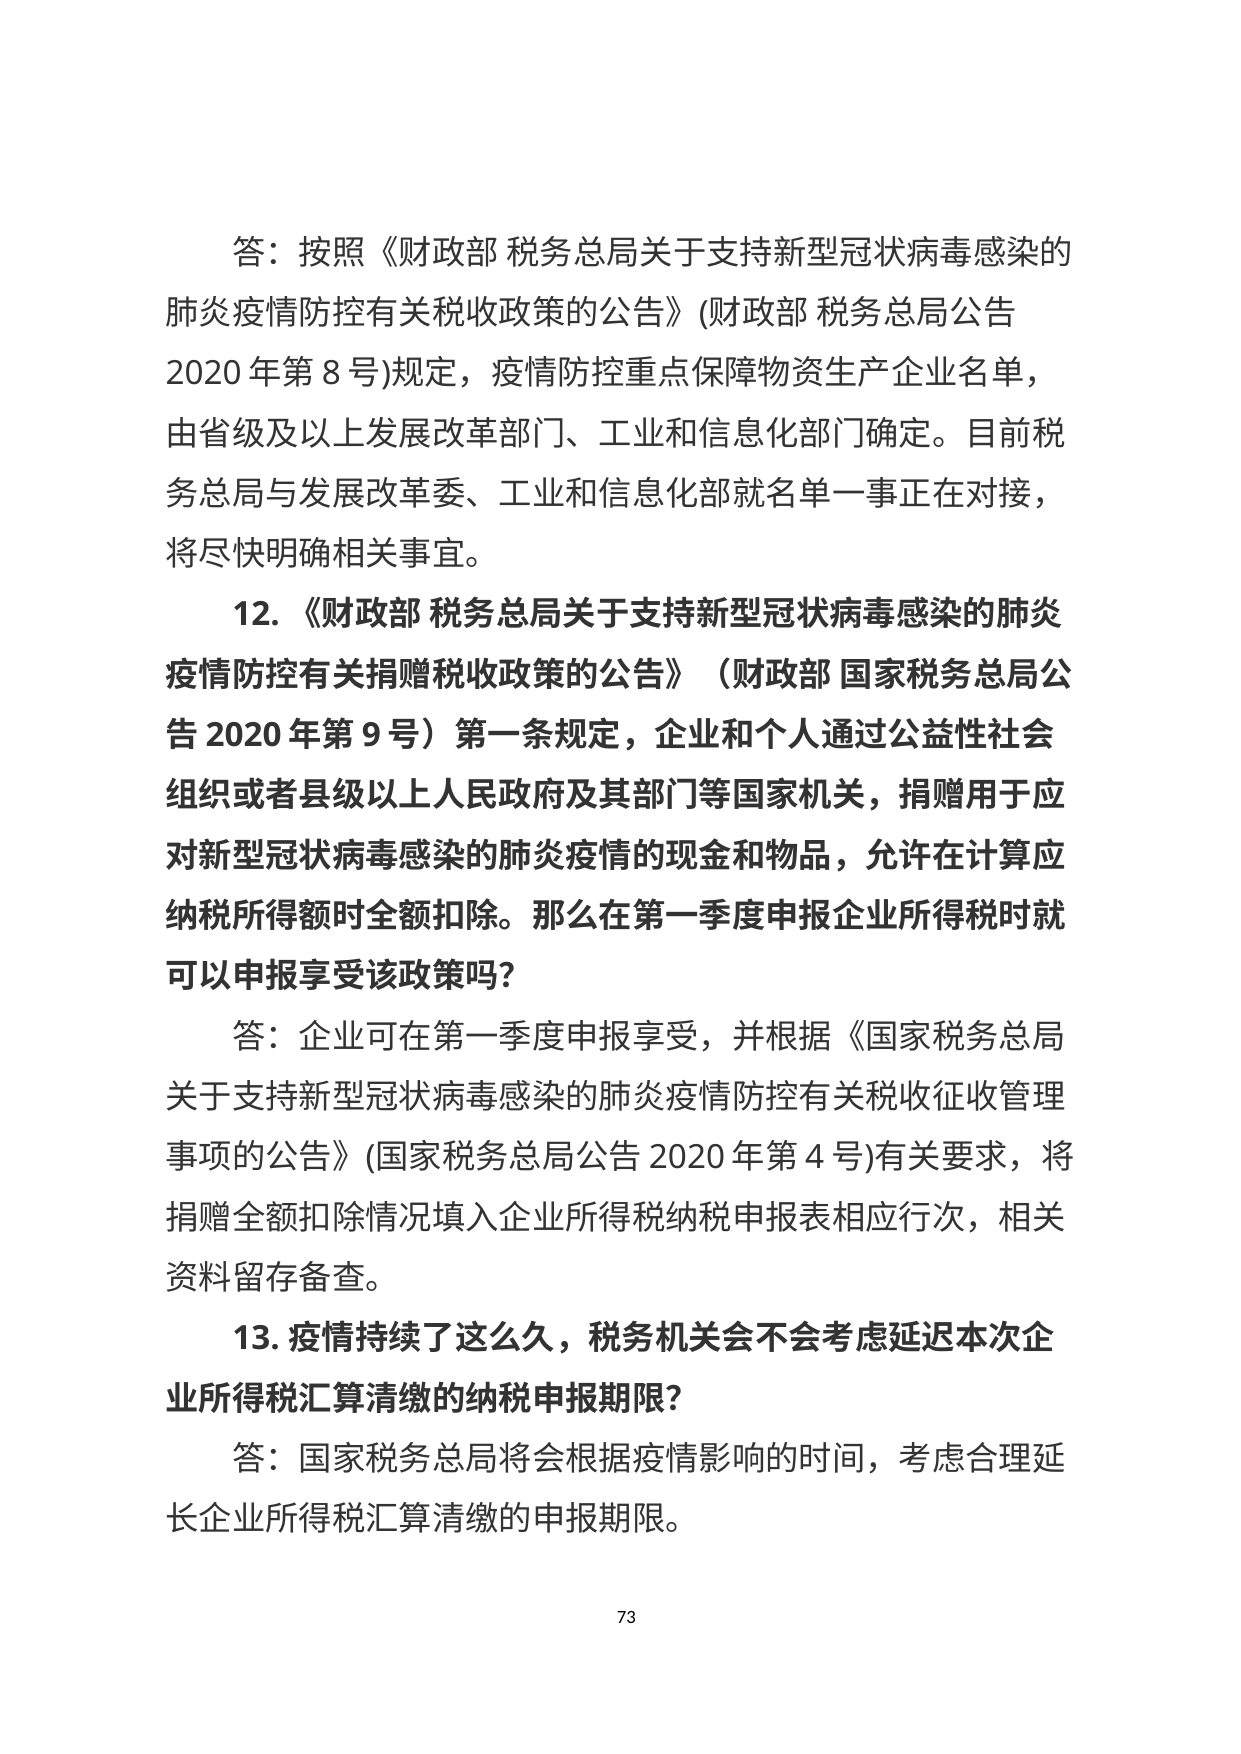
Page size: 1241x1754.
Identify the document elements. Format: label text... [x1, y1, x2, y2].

text 答：国家税务总局将会根据疫情影响的时间，考虑合理延长企业所得税汇算清缴的申报期限。 [165, 1426, 1087, 1546]
text 13. 疫情持续了这么久，税务机关会不会考虑延迟本次企业所得税汇算清缴的纳税申报期限？ [165, 1305, 1087, 1426]
text 答：企业可在第一季度申报享受，并根据《国家税务总局关于支持新型冠状病毒感染的肺炎疫情防控有关税收征收管理事项的公告》(国家税务总局公告2020年第4号)有关要求，将捐赠全额扣除情况填入企业所得税纳税申报表相应行次，相关资料留存备查。 [165, 1003, 1087, 1305]
text 12. 《财政部 税务总局关于支持新型冠状病毒感染的肺炎疫情防控有关捐赠税收政策的公告》（财政部 国家税务总局公告2020年第9号）第一条规定，企业和个人通过公益性社会组织或者县级以上人民政府及其部门等国家机关，捐赠用于应对新型冠状病毒感染的肺炎疫情的现金和物品，允许在计算应纳税所得额时全额扣除。那么在第一季度申报企业所得税时就可以申报享受该政策吗？ [165, 581, 1087, 1003]
text 答：按照《财政部 税务总局关于支持新型冠状病毒感染的肺炎疫情防控有关税收政策的公告》(财政部 税务总局公告2020年第8号)规定，疫情防控重点保障物资生产企业名单，由省级及以上发展改革部门、工业和信息化部门确定。目前税务总局与发展改革委、工业和信息化部就名单一事正在对接，将尽快明确相关事宜。 [165, 219, 1087, 581]
